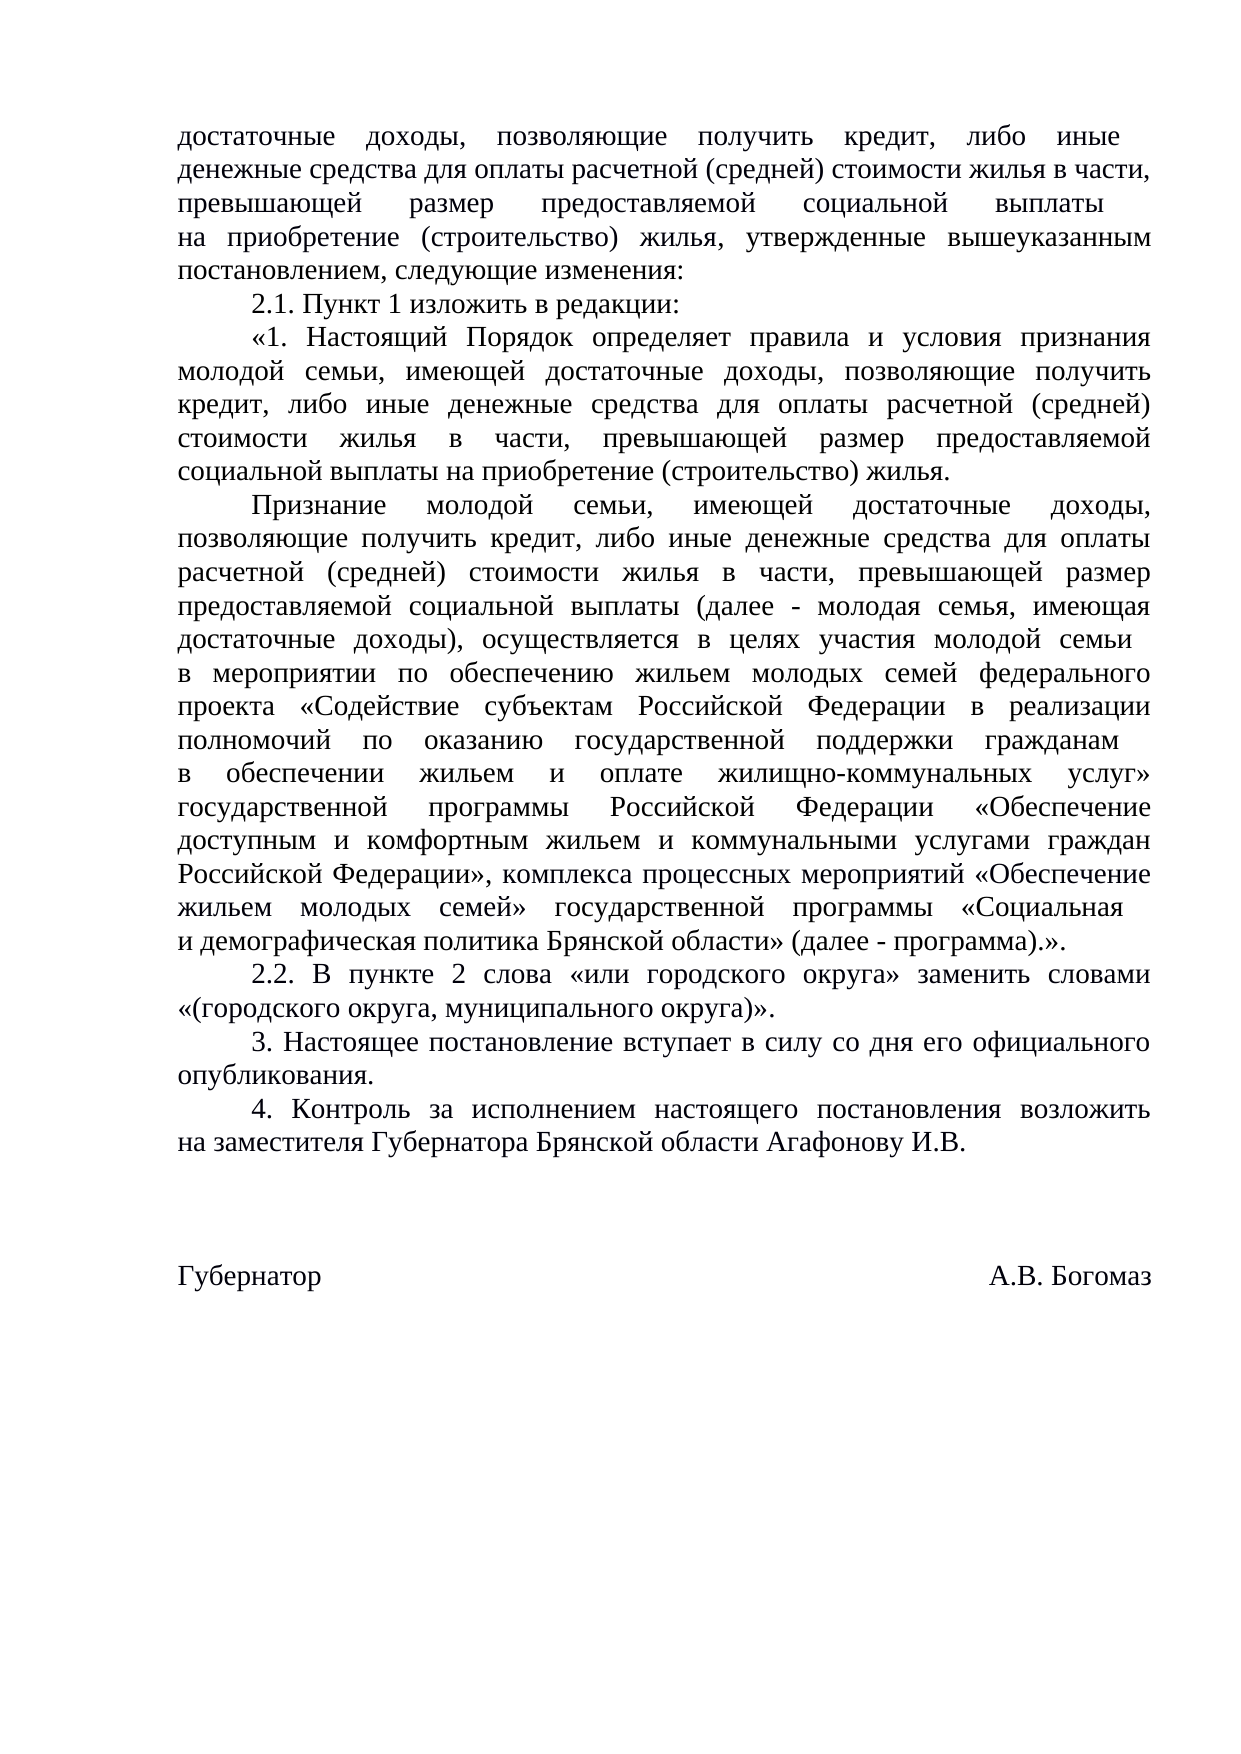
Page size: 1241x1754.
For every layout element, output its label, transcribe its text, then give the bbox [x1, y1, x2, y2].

table_header А.В. Богомаз [668, 1259, 1163, 1292]
text 4. Контроль за исполнением настоящего постановления возложить на заместителя Губернатора Брянской области Агафонову И.В. [177, 1091, 1152, 1158]
text Признание молодой семьи, имеющей достаточные доходы, позволяющие получить кредит, либо иные денежные средства для оплаты расчетной (средней) стоимости жилья в части, превышающей размер предоставляемой социальной выплаты (далее - молодая семья, имеющая достаточные доходы), осуществляется в целях участия молодой семьи в мероприятии по обеспечению жильем молодых семей федерального проекта «Содействие субъектам Российской Федерации в реализации полномочий по оказанию государственной поддержки гражданам в обеспечении жильем и оплате жилищно-коммунальных услуг» государственной программы Российской Федерации «Обеспечение доступным и комфортным жильем и коммунальными услугами граждан Российской Федерации», комплекса процессных мероприятий «Обеспечение жильем молодых семей» государственной программы «Социальная и демографическая политика Брянской области» (далее - программа).». [177, 487, 1152, 957]
text «1. Настоящий Порядок определяет правила и условия признания молодой семьи, имеющей достаточные доходы, позволяющие получить кредит, либо иные денежные средства для оплаты расчетной (средней) стоимости жилья в части, превышающей размер предоставляемой социальной выплаты на приобретение (строительство) жилья. [177, 319, 1152, 487]
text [177, 118, 1152, 286]
table_header Губернатор [166, 1259, 668, 1292]
text 2.2. В пункте 2 слова «или городского округа» заменить словами «(городского округа, муниципального округа)». [177, 957, 1152, 1024]
text 3. Настоящее постановление вступает в силу со дня его официального опубликования. [177, 1024, 1152, 1091]
text 2.1. Пункт 1 изложить в редакции: [177, 286, 1152, 319]
